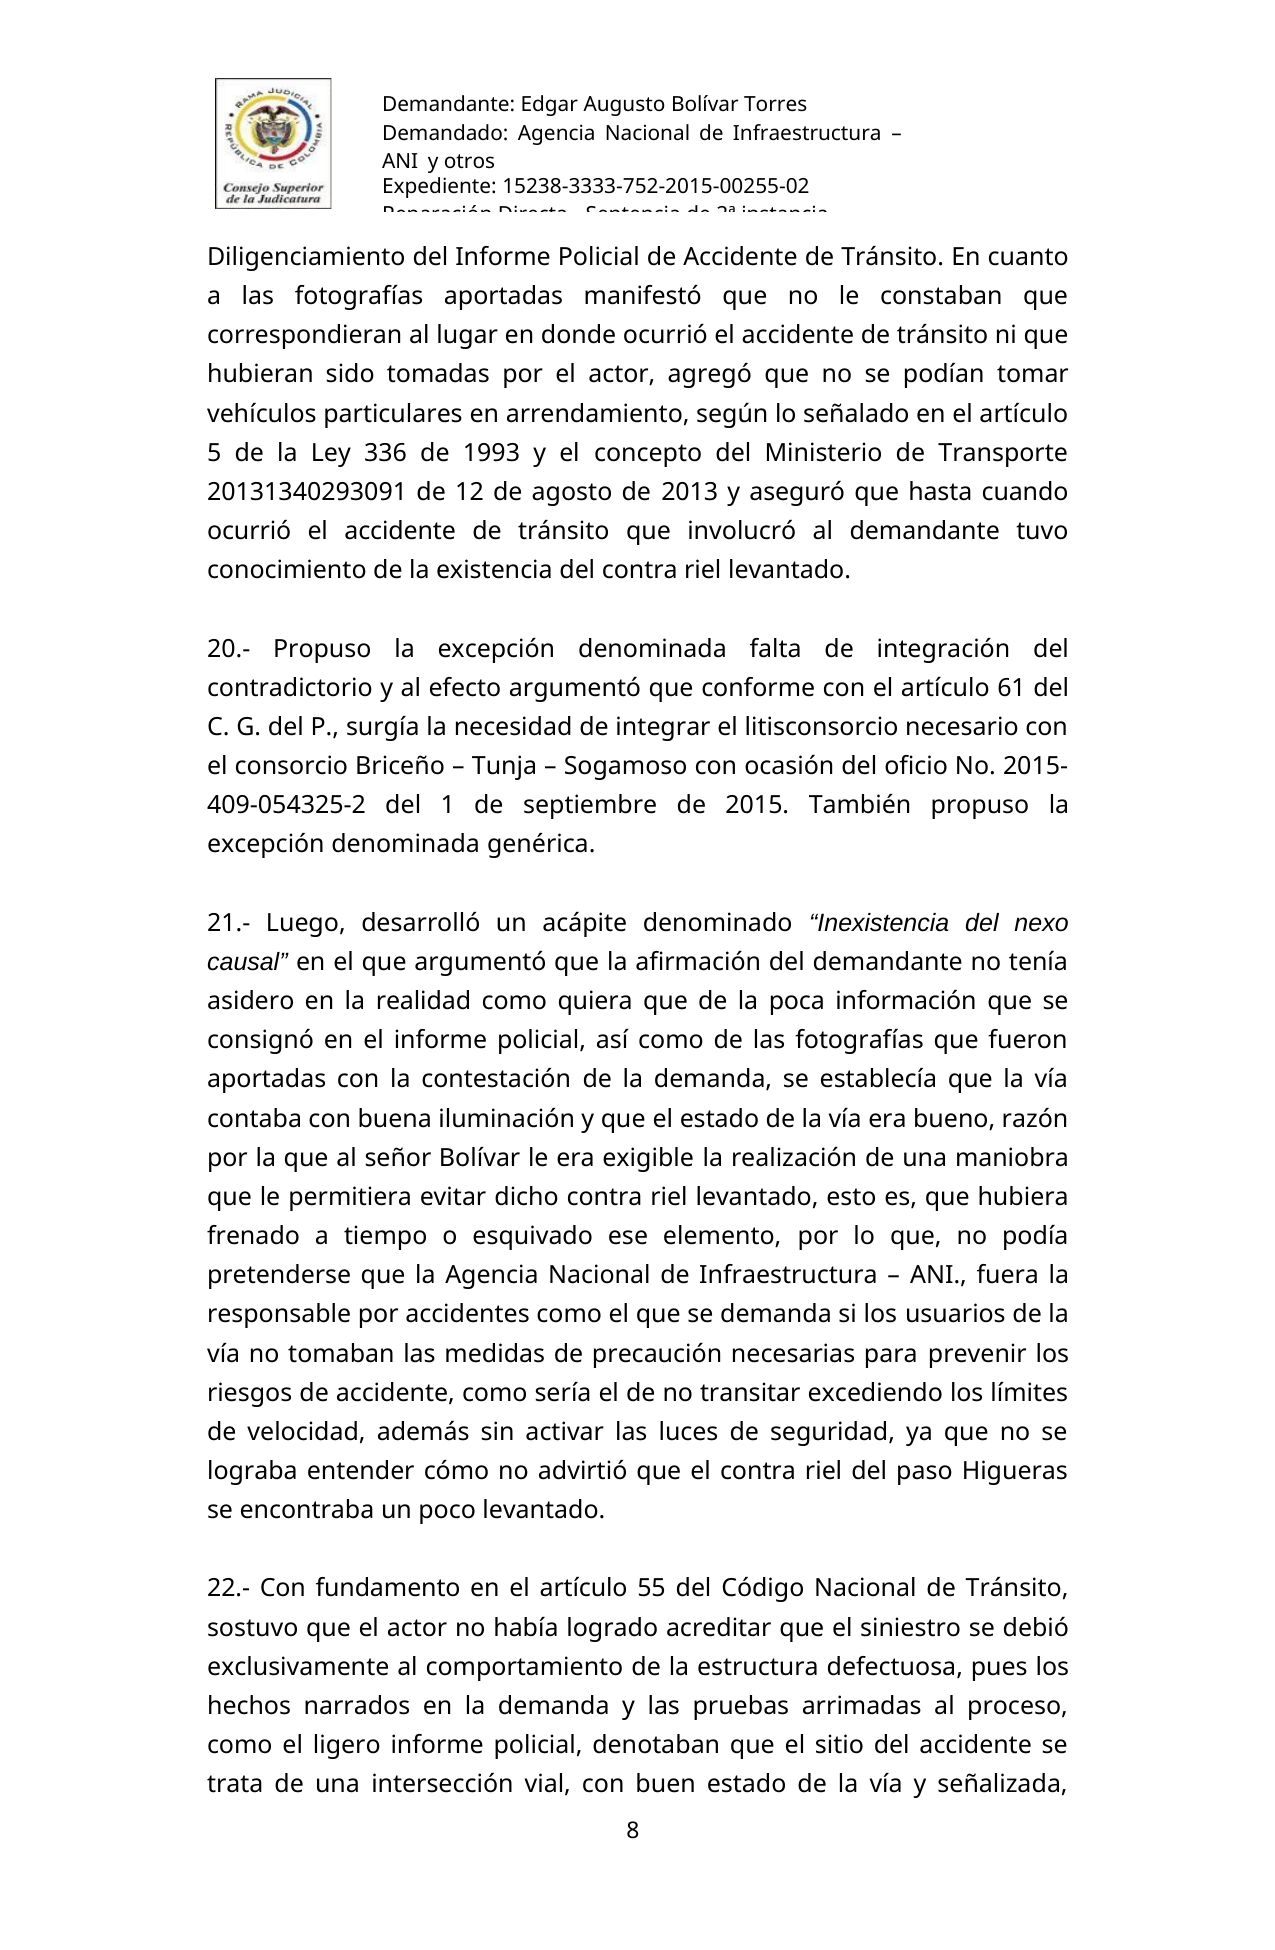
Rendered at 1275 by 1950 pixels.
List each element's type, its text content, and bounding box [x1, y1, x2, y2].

text 20.- Propuso la excepción denominada falta de integración del contradictorio y al efecto argumentó que conforme con el artículo 61 del C. G. del P., surgía la necesidad de integrar el litisconsorcio necesario con el consorcio Briceño – Tunja – Sogamoso con ocasión del oficio No. 2015-409-054325-2 del 1 de septiembre de 2015. También propuso la excepción denominada genérica. [207, 630, 1069, 860]
text 21.- Luego, desarrolló un acápite denominado “Inexistencia del nexo causal” en el que argumentó que la afirmación del demandante no tenía asidero en la realidad como quiera que de la poca información que se consignó en el informe policial, así como de las fotografías que fueron aportadas con la contestación de la demanda, se establecía que la vía contaba con buena iluminación y que el estado de la vía era bueno, razón por la que al señor Bolívar le era exigible la realización de una maniobra que le permitiera evitar dicho contra riel levantado, esto es, que hubiera frenado a tiempo o esquivado ese elemento, por lo que, no podía pretenderse que la Agencia Nacional de Infraestructura – ANI., fuera la responsable por accidentes como el que se demanda si los usuarios de la vía no tomaban las medidas de precaución necesarias para prevenir los riesgos de accidente, como sería el de no transitar excediendo los límites de velocidad, además sin activar las luces de seguridad, ya que no se lograba entender cómo no advirtió que el contra riel del paso Higueras se encontraba un poco levantado. [207, 904, 1069, 1526]
picture [215, 78, 332, 209]
text Diligenciamiento del Informe Policial de Accidente de Tránsito. En cuanto a las fotografías aportadas manifestó que no le constaban que correspondieran al lugar en donde ocurrió el accidente de tránsito ni que hubieran sido tomadas por el actor, agregó que no se podían tomar vehículos particulares en arrendamiento, según lo señalado en el artículo 5 de la Ley 336 de 1993 y el concepto del Ministerio de Transporte 20131340293091 de 12 de agosto de 2013 y aseguró que hasta cuando ocurrió el accidente de tránsito que involucró al demandante tuvo conocimiento de la existencia del contra riel levantado. [207, 238, 1069, 586]
